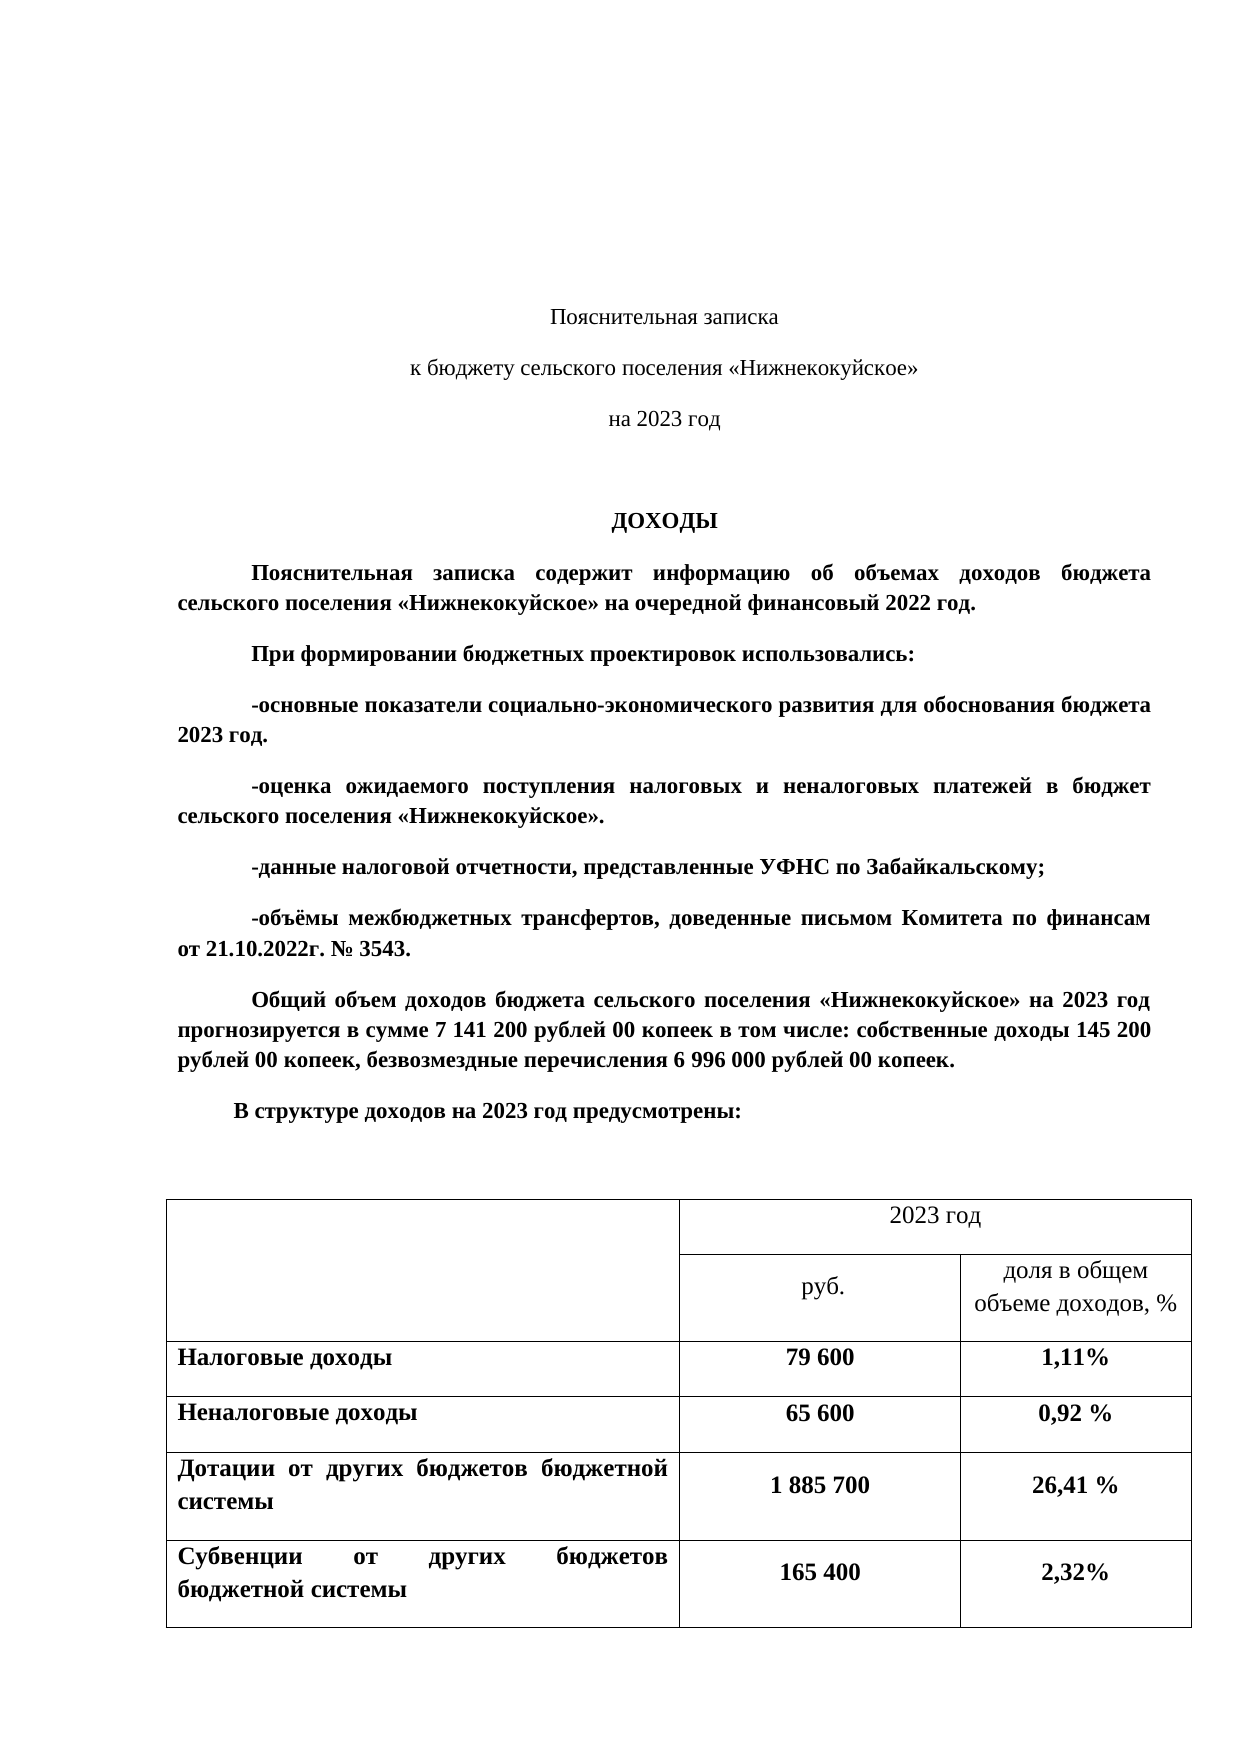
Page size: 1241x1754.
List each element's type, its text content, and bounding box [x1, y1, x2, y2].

text -данные налоговой отчетности, представленные УФНС по Забайкальскому; [177, 853, 1152, 880]
table_header 2023 год [680, 1200, 1191, 1254]
table_cell 0,92 % [961, 1397, 1191, 1452]
table_cell Субвенции от других бюджетов бюджетной системы [167, 1541, 679, 1627]
table_cell Налоговые доходы [167, 1342, 679, 1396]
text на 2023 год [177, 406, 1152, 432]
text -основные показатели социально-экономического развития для обоснования бюджета 2023 год. [177, 691, 1152, 747]
text Пояснительная записка содержит информацию об объемах доходов бюджета сельского поселения «Нижнекокуйское» на очередной финансовый 2022 год. [177, 559, 1152, 615]
text -оценка ожидаемого поступления налоговых и неналоговых платежей в бюджет сельского поселения «Нижнекокуйское». [177, 772, 1152, 829]
text Пояснительная записка [177, 303, 1152, 330]
table_cell 165 400 [680, 1541, 960, 1627]
table_cell 65 600 [680, 1397, 960, 1452]
text к бюджету сельского поселения «Нижнекокуйское» [177, 354, 1152, 381]
table_cell руб. [680, 1255, 960, 1341]
text Общий объем доходов бюджета сельского поселения «Нижнекокуйское» на 2023 год прогнозируется в сумме 7 141 200 рублей 00 копеек в том числе: собственные доходы 145 200 рублей 00 копеек, безвозмездные перечисления 6 996 000 рублей 00 копеек. [177, 986, 1152, 1072]
table_cell 1,11% [961, 1342, 1191, 1396]
text -объёмы межбюджетных трансфертов, доведенные письмом Комитета по финансам от 21.10.2022г. № 3543. [177, 904, 1152, 961]
table_cell Неналоговые доходы [167, 1397, 679, 1452]
text При формировании бюджетных проектировок использовались: [177, 640, 1152, 666]
table_cell 79 600 [680, 1342, 960, 1396]
table_cell доля в общем объеме доходов, % [961, 1255, 1191, 1341]
table_cell 26,41 % [961, 1453, 1191, 1540]
table_cell 1 885 700 [680, 1453, 960, 1540]
table_cell Дотации от других бюджетов бюджетной системы [167, 1453, 679, 1540]
table_header [167, 1200, 679, 1341]
text ДОХОДЫ [177, 508, 1152, 534]
table_cell 2,32% [961, 1541, 1191, 1627]
text В структуре доходов на 2023 год предусмотрены: [177, 1097, 1152, 1123]
